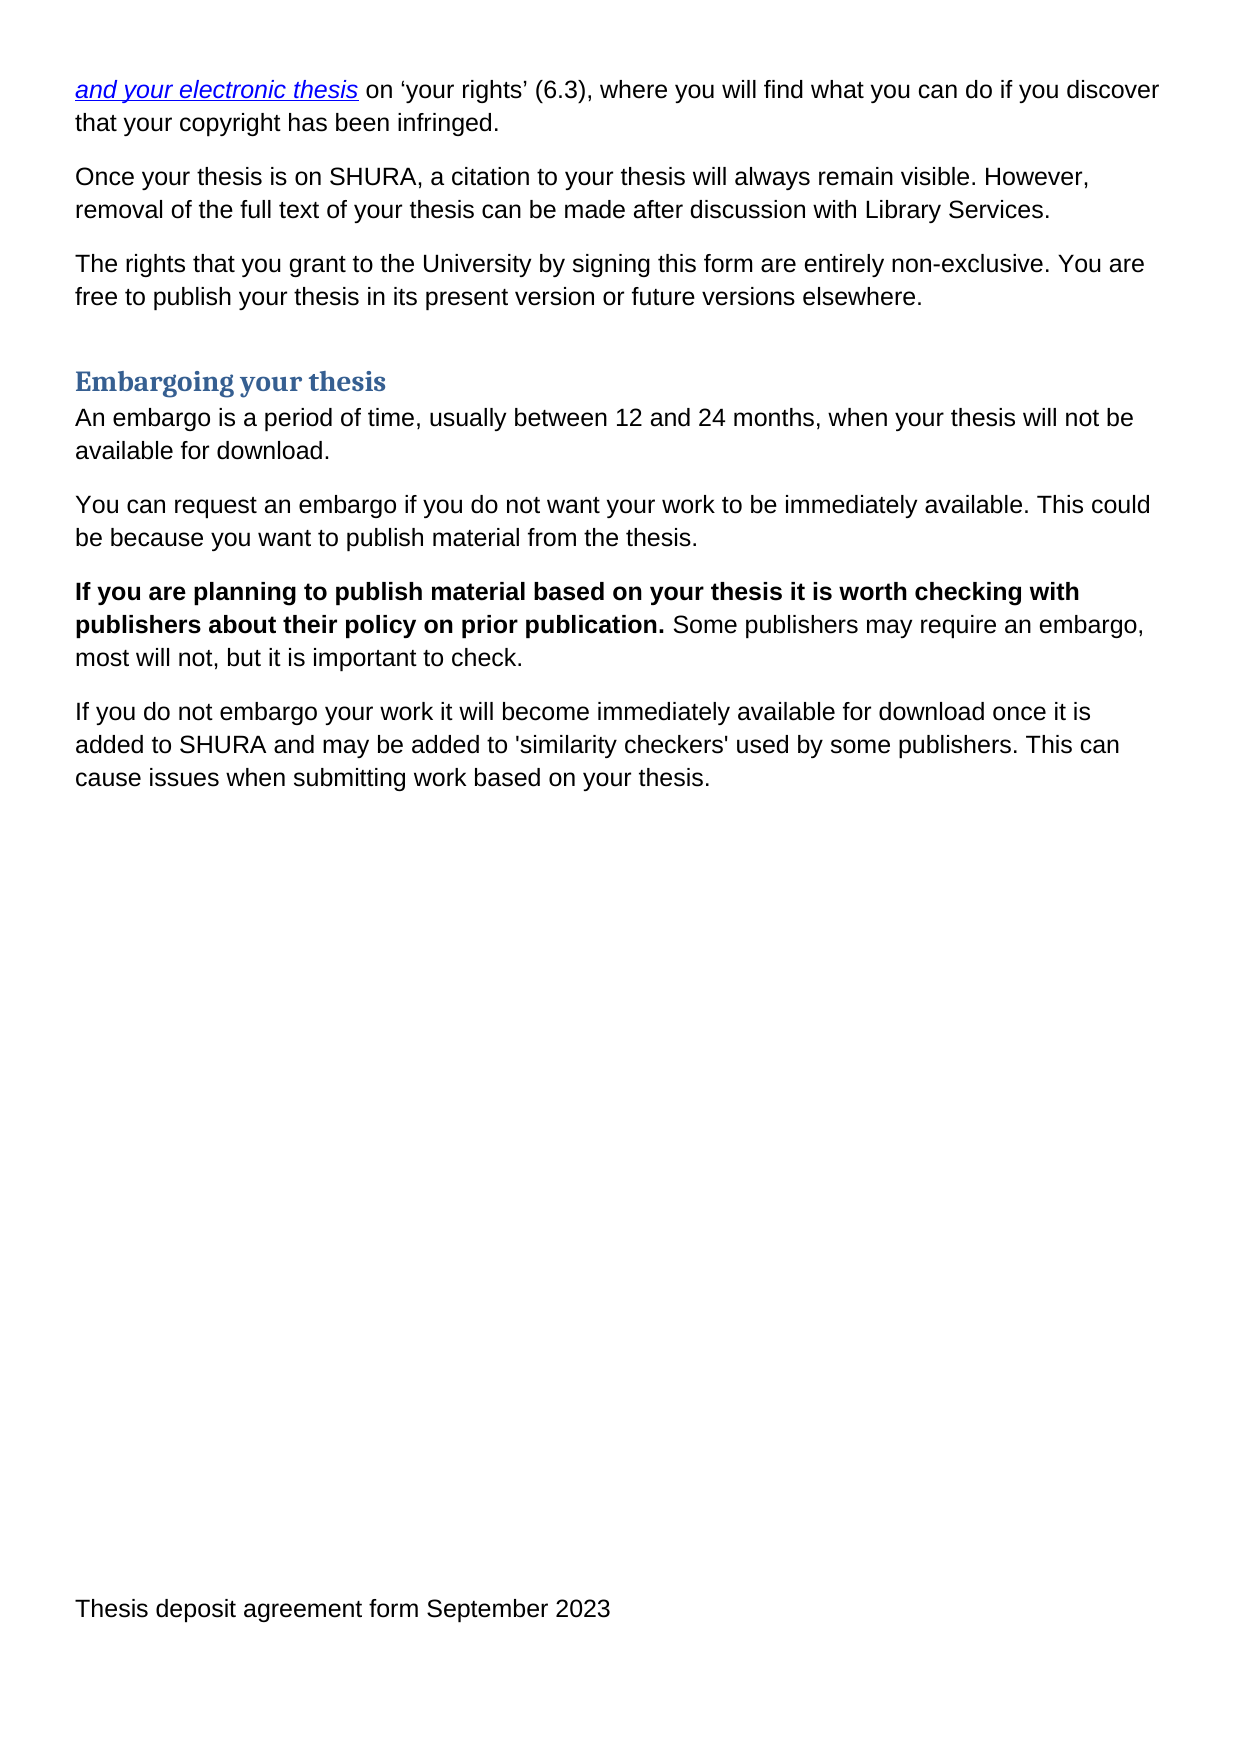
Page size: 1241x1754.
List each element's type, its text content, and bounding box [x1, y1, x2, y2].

text An embargo is a period of time, usually between 12 and 24 months, when your thesis will not be available for download. [75, 403, 1165, 465]
text If you are planning to publish material based on your thesis it is worth checking with publishers about their policy on prior publication. Some publishers may require an embargo, most will not, but it is important to check. [75, 577, 1165, 672]
text Once your thesis is on SHURA, a citation to your thesis will always remain visible. However, removal of the full text of your thesis can be made after discussion with Library Services. [75, 162, 1165, 224]
text The rights that you grant to the University by signing this form are entirely non-exclusive. You are free to publish your thesis in its present version or future versions elsewhere. [75, 249, 1165, 311]
subtitle Embargoing your thesis [75, 365, 1165, 398]
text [75, 75, 1165, 137]
text You can request an embargo if you do not want your work to be immediately available. This could be because you want to publish material from the thesis. [75, 490, 1165, 552]
text If you do not embargo your work it will become immediately available for download once it is added to SHURA and may be added to 'similarity checkers' used by some publishers. This can cause issues when submitting work based on your thesis. [75, 697, 1165, 792]
